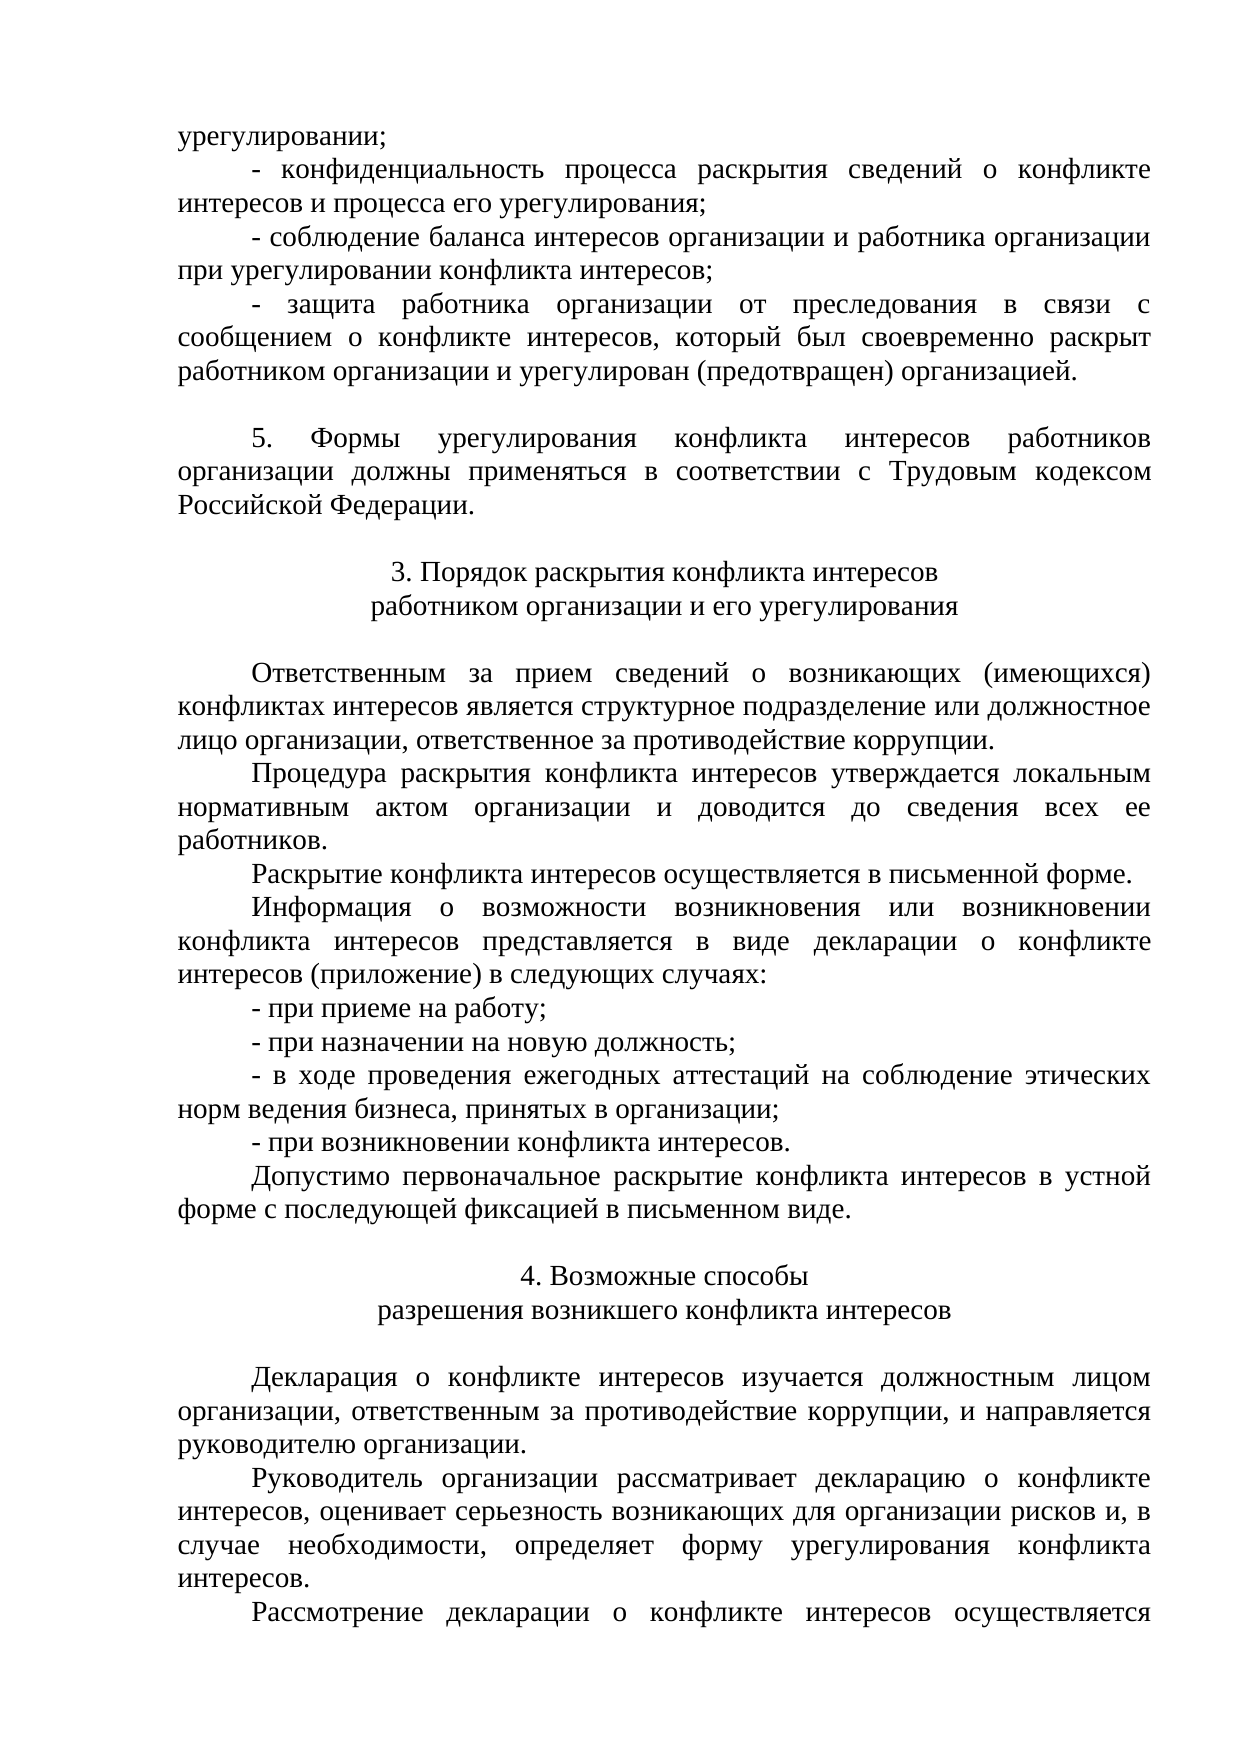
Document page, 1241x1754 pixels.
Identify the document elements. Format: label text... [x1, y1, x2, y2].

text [177, 1594, 1152, 1627]
text Руководитель организации рассматривает декларацию о конфликте интересов, оценивает серьезность возникающих для организации рисков и, в случае необходимости, определяет форму урегулирования конфликта интересов. [177, 1460, 1152, 1594]
text - при возникновении конфликта интересов. [177, 1124, 1152, 1158]
text Информация о возможности возникновения или возникновении конфликта интересов представляется в виде декларации о конфликте интересов (приложение) в следующих случаях: [177, 889, 1152, 990]
text - при назначении на новую должность; [177, 1024, 1152, 1057]
text Допустимо первоначальное раскрытие конфликта интересов в устной форме с последующей фиксацией в письменном виде. [177, 1158, 1152, 1225]
text Раскрытие конфликта интересов осуществляется в письменной форме. [177, 856, 1152, 889]
text 5. Формы урегулирования конфликта интересов работников организации должны применяться в соответствии с Трудовым кодексом Российской Федерации. [177, 420, 1152, 521]
text - при приеме на работу; [177, 990, 1152, 1024]
text - конфиденциальность процесса раскрытия сведений о конфликте интересов и процесса его урегулирования; [177, 152, 1152, 219]
text - в ходе проведения ежегодных аттестаций на соблюдение этических норм ведения бизнеса, принятых в организации; [177, 1057, 1152, 1124]
text работником организации и его урегулирования [177, 588, 1152, 621]
text - соблюдение баланса интересов организации и работника организации при урегулировании конфликта интересов; [177, 219, 1152, 286]
text Декларация о конфликте интересов изучается должностным лицом организации, ответственным за противодействие коррупции, и направляется руководителю организации. [177, 1359, 1152, 1460]
text Ответственным за прием сведений о возникающих (имеющихся) конфликтах интересов является структурное подразделение или должностное лицо организации, ответственное за противодействие коррупции. [177, 655, 1152, 755]
text 3. Порядок раскрытия конфликта интересов [177, 554, 1152, 588]
text Процедура раскрытия конфликта интересов утверждается локальным нормативным актом организации и доводится до сведения всех ее работников. [177, 755, 1152, 856]
text 4. Возможные способы [177, 1258, 1152, 1292]
text разрешения возникшего конфликта интересов [177, 1292, 1152, 1326]
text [177, 118, 1152, 152]
text - защита работника организации от преследования в связи с сообщением о конфликте интересов, который был своевременно раскрыт работником организации и урегулирован (предотвращен) организацией. [177, 286, 1152, 386]
